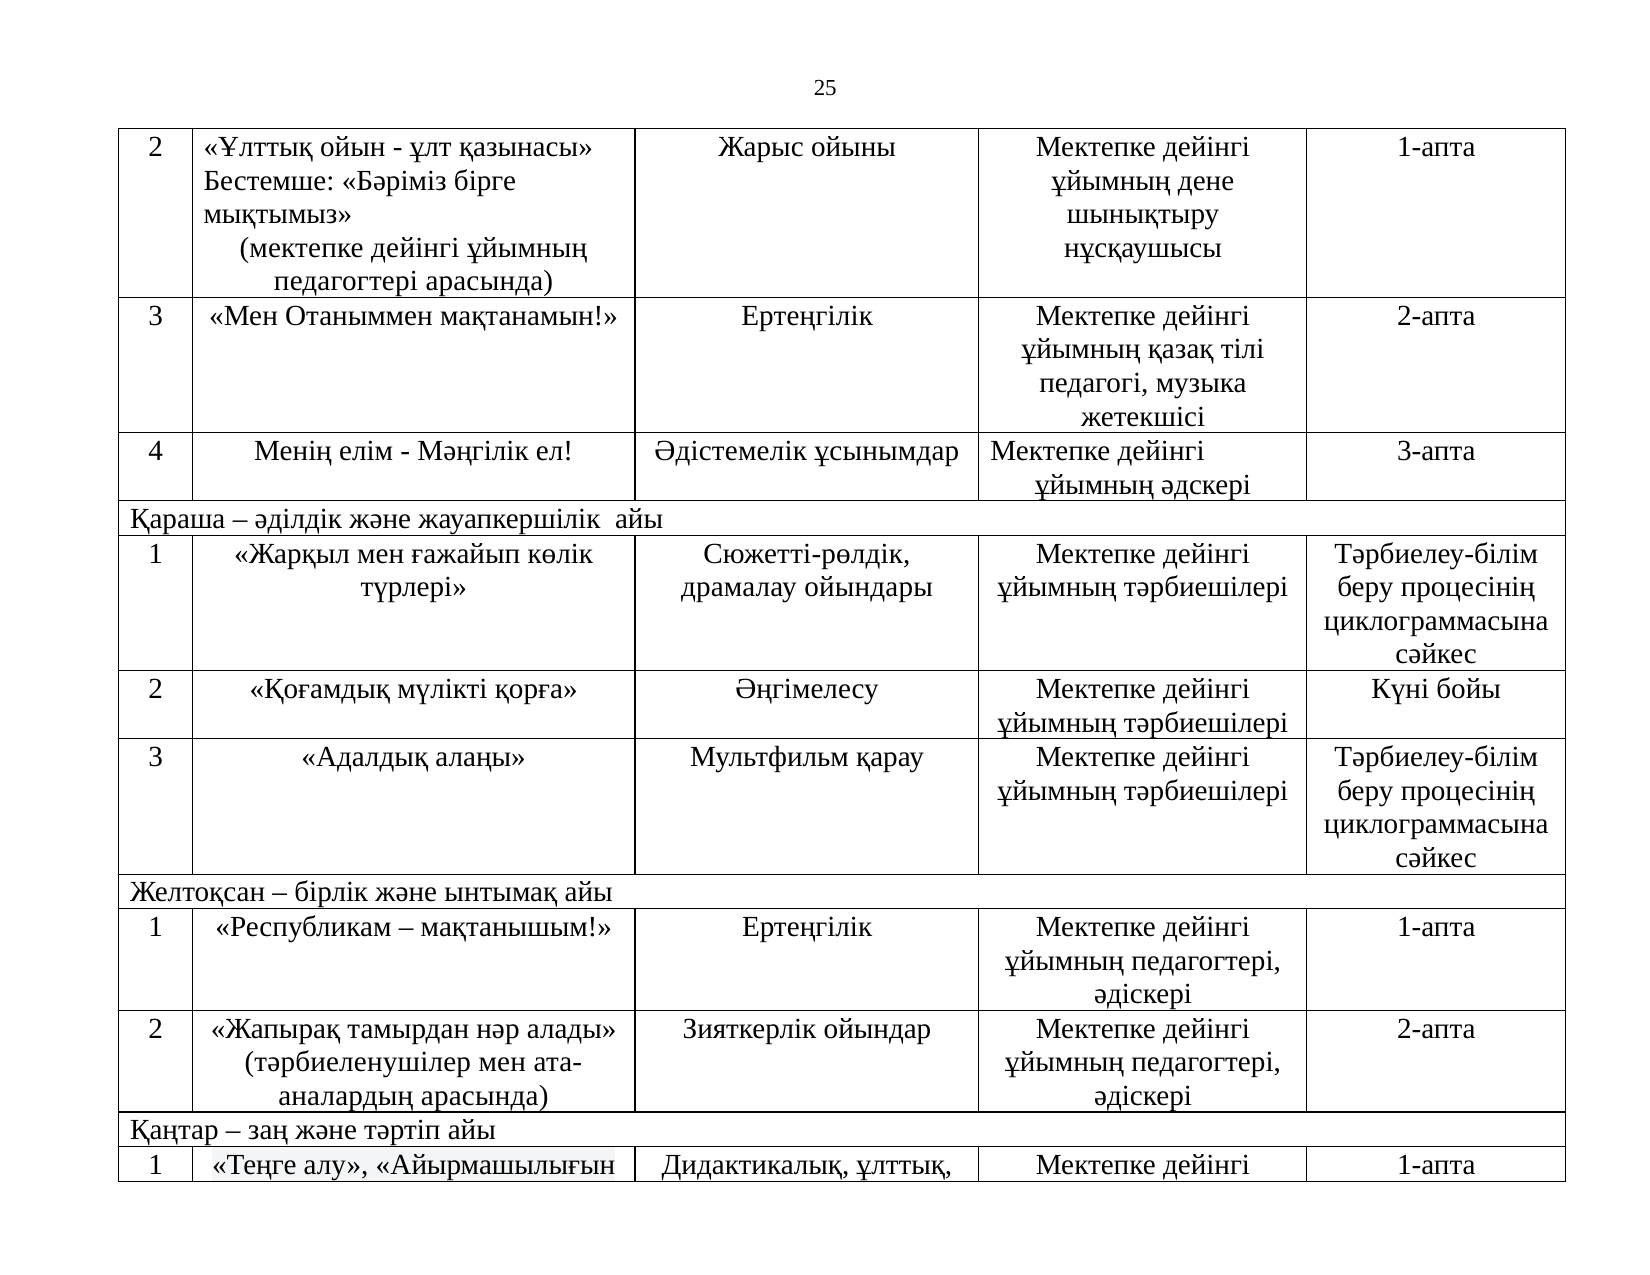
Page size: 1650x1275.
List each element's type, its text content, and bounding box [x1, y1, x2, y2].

table_cell 2 [119, 671, 192, 738]
table_cell Мектепке дейінгі ұйымның педагогтері, әдіскері [979, 1011, 1306, 1111]
table_cell Әдістемелік ұсынымдар [636, 433, 978, 500]
table_cell 1 [119, 1147, 192, 1181]
table_cell Қараша – әділдік және жауапкершілік айы [119, 501, 1565, 535]
table_cell Мектепке дейінгі ұйымның педагогтері, әдіскері [979, 909, 1306, 1010]
table_cell 2 [119, 129, 192, 297]
table_cell «Адалдық алаңы» [193, 739, 634, 873]
table_cell Мектепке дейінгі ұйымның тәрбиешілері [979, 739, 1306, 873]
table_cell Мектепке дейінгі ұйымның тәрбиешілері [979, 671, 1306, 738]
table_cell Ертеңгілік [636, 298, 978, 432]
table_cell Ертеңгілік [636, 909, 978, 1010]
table_cell Мектепке дейінгі ұйымның әдскері [979, 433, 1306, 500]
table_cell 1-апта [1307, 1147, 1565, 1181]
table_cell Тәрбиелеу-білім беру процесінің циклограммасына сәйкес [1307, 536, 1565, 670]
table_cell Желтоқсан – бірлік және ынтымақ айы [119, 875, 1565, 908]
table_cell Қаңтар – заң және тәртіп айы [119, 1113, 1565, 1146]
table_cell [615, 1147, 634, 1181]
table_cell 3 [119, 298, 192, 432]
table_cell Жарыс ойыны [636, 129, 978, 297]
table_cell 2-апта [1307, 298, 1565, 432]
table_cell Мультфильм қарау [636, 739, 978, 873]
table_cell «Жапырақ тамырдан нәр алады» (тәрбиеленушілер мен ата-аналардың арасында) [193, 1011, 634, 1111]
table_cell Мектепке дейінгі ұйымның қазақ тілі педагогі, музыка жетекшісі [979, 298, 1306, 432]
table_cell 1 [119, 909, 192, 1010]
table_cell Тәрбиелеу-білім беру процесінің циклограммасына сәйкес [1307, 739, 1565, 873]
table_cell Зияткерлік ойындар [636, 1011, 978, 1111]
table_cell 3 [119, 739, 192, 873]
table_cell 2 [119, 1011, 192, 1111]
table_cell Күні бойы [1307, 671, 1565, 738]
table_cell «Ұлттық ойын - ұлт қазынасы» Бестемше: «Бәріміз бірге мықтымыз» (мектепке дейінгі ұйымның педагогтері арасында) [193, 129, 634, 297]
table_cell Мектепке дейінгі ұйымның дене шынықтыру нұсқаушысы [979, 129, 1306, 297]
table_cell Мектепке дейінгі ұйымның тәрбиешілері [979, 536, 1306, 670]
table_cell «Республикам – мақтанышым!» [193, 909, 634, 1010]
table_cell «Мен Отаныммен мақтанамын!» [193, 298, 634, 432]
table_cell 1-апта [1307, 129, 1565, 297]
table_cell Менің елім - Мәңгілік ел! [193, 433, 634, 500]
table_cell «Қоғамдық мүлікті қорға» [193, 671, 634, 738]
table_cell 1-апта [1307, 909, 1565, 1010]
table_cell «Жарқыл мен ғажайып көлік түрлері» [193, 536, 634, 670]
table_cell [636, 1147, 978, 1181]
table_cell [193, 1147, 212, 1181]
table_cell 1 [119, 536, 192, 670]
table_cell Сюжетті-рөлдік, драмалау ойындары [636, 536, 978, 670]
table_cell 3-апта [1307, 433, 1565, 500]
table_cell 2-апта [1307, 1011, 1565, 1111]
table_cell Әңгімелесу [636, 671, 978, 738]
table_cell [979, 1147, 1306, 1181]
table_cell 4 [119, 433, 192, 500]
